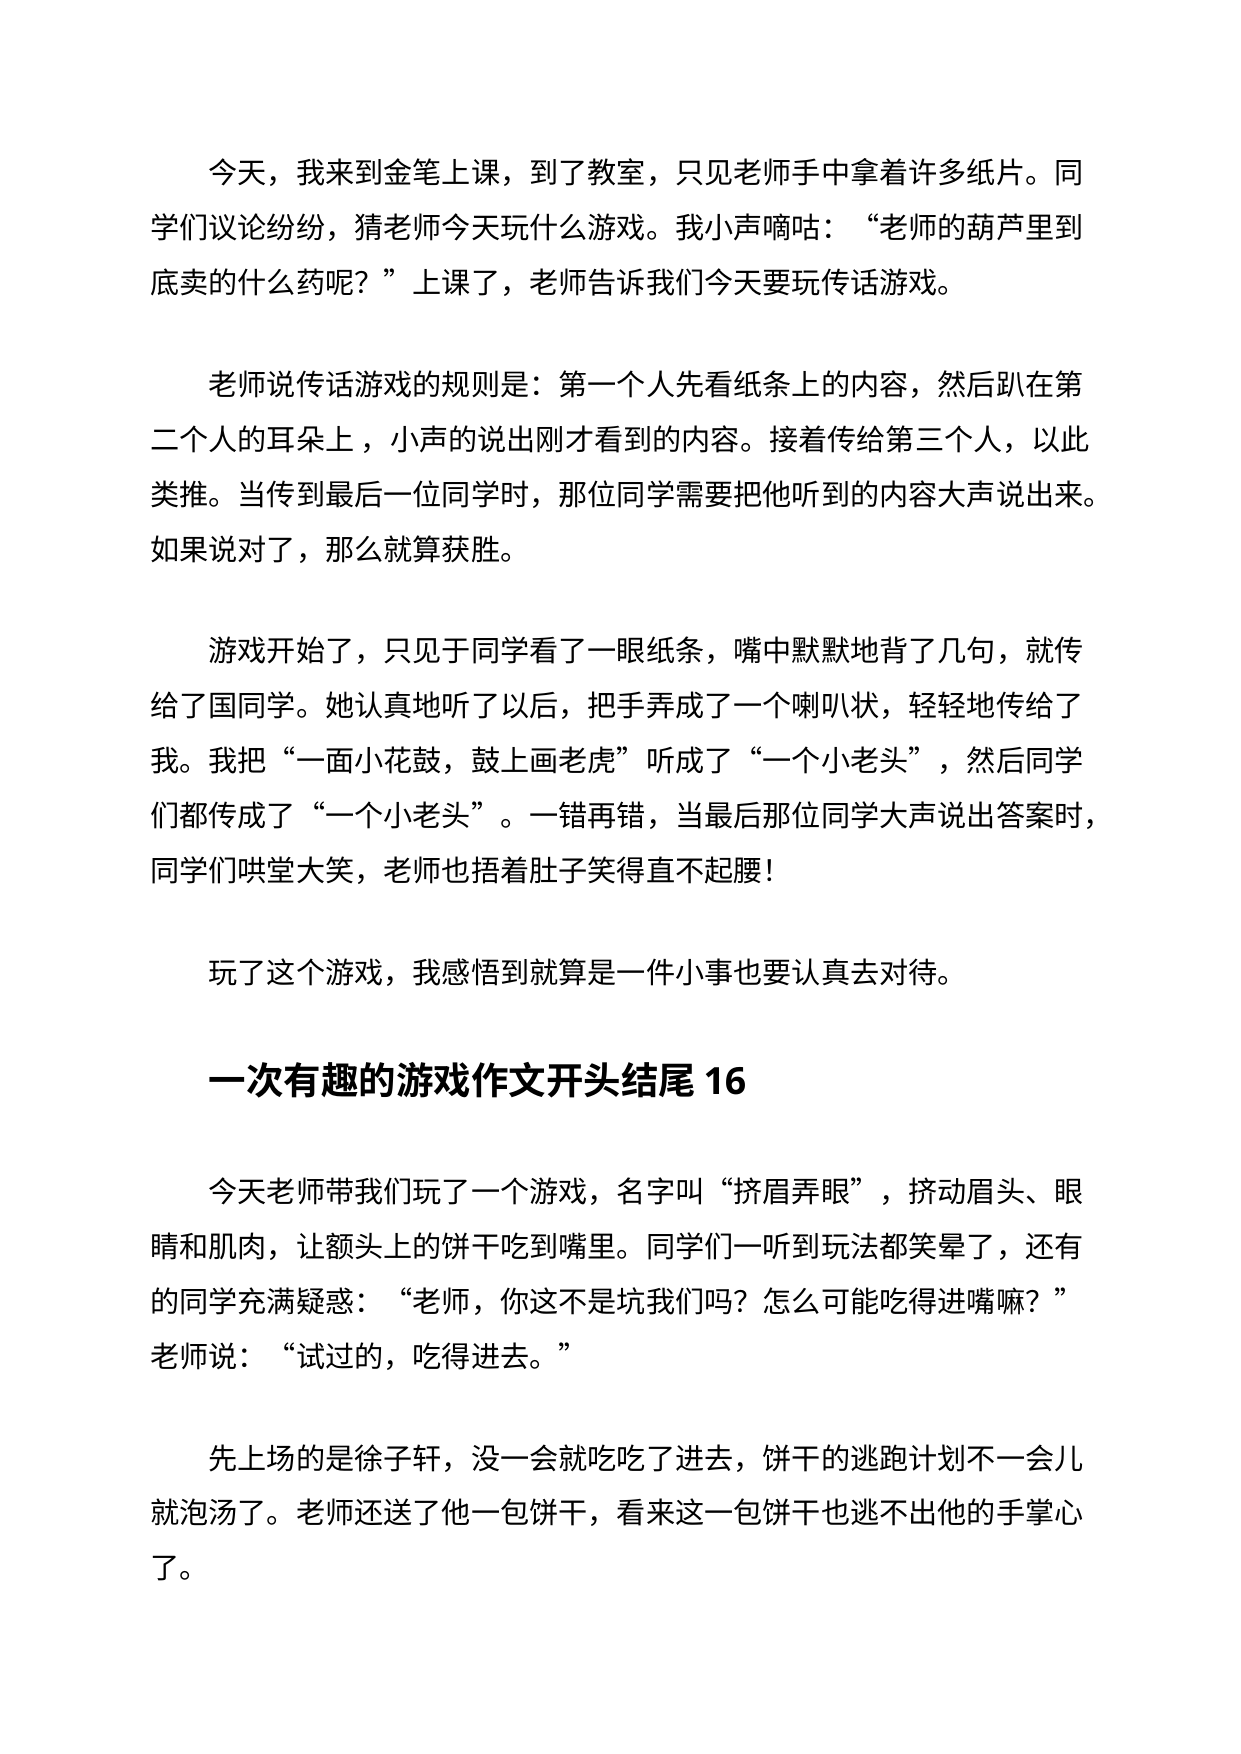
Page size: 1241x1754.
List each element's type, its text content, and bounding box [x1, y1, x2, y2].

text 玩了这个游戏，我感悟到就算是一件小事也要认真去对待。 [150, 949, 1090, 992]
text 游戏开始了，只见于同学看了一眼纸条，嘴中默默地背了几句，就传给了国同学。她认真地听了以后，把手弄成了一个喇叭状，轻轻地传给了我。我把“一面小花鼓，鼓上画老虎”听成了“一个小老头”，然后同学们都传成了“一个小老头”。一错再错，当最后那位同学大声说出答案时，同学们哄堂大笑，老师也捂着肚子笑得直不起腰！ [150, 628, 1090, 890]
text 今天，我来到金笔上课，到了教室，只见老师手中拿着许多纸片。同学们议论纷纷，猜老师今天玩什么游戏。我小声嘀咕：“老师的葫芦里到底卖的什么药呢？”上课了，老师告诉我们今天要玩传话游戏。 [150, 150, 1090, 302]
text 先上场的是徐子轩，没一会就吃吃了进去，饼干的逃跑计划不一会儿就泡汤了。老师还送了他一包饼干，看来这一包饼干也逃不出他的手掌心了。 [150, 1435, 1090, 1587]
text 今天老师带我们玩了一个游戏，名字叫“挤眉弄眼”，挤动眉头、眼睛和肌肉，让额头上的饼干吃到嘴里。同学们一听到玩法都笑晕了，还有的同学充满疑惑：“老师，你这不是坑我们吗？怎么可能吃得进嘴嘛？”老师说：“试过的，吃得进去。” [150, 1169, 1090, 1376]
text 老师说传话游戏的规则是：第一个人先看纸条上的内容，然后趴在第二个人的耳朵上 ，小声的说出刚才看到的内容。接着传给第三个人，以此类推。当传到最后一位同学时，那位同学需要把他听到的内容大声说出来。如果说对了，那么就算获胜。 [150, 362, 1090, 568]
text 一次有趣的游戏作文开头结尾16 [150, 1051, 1090, 1106]
